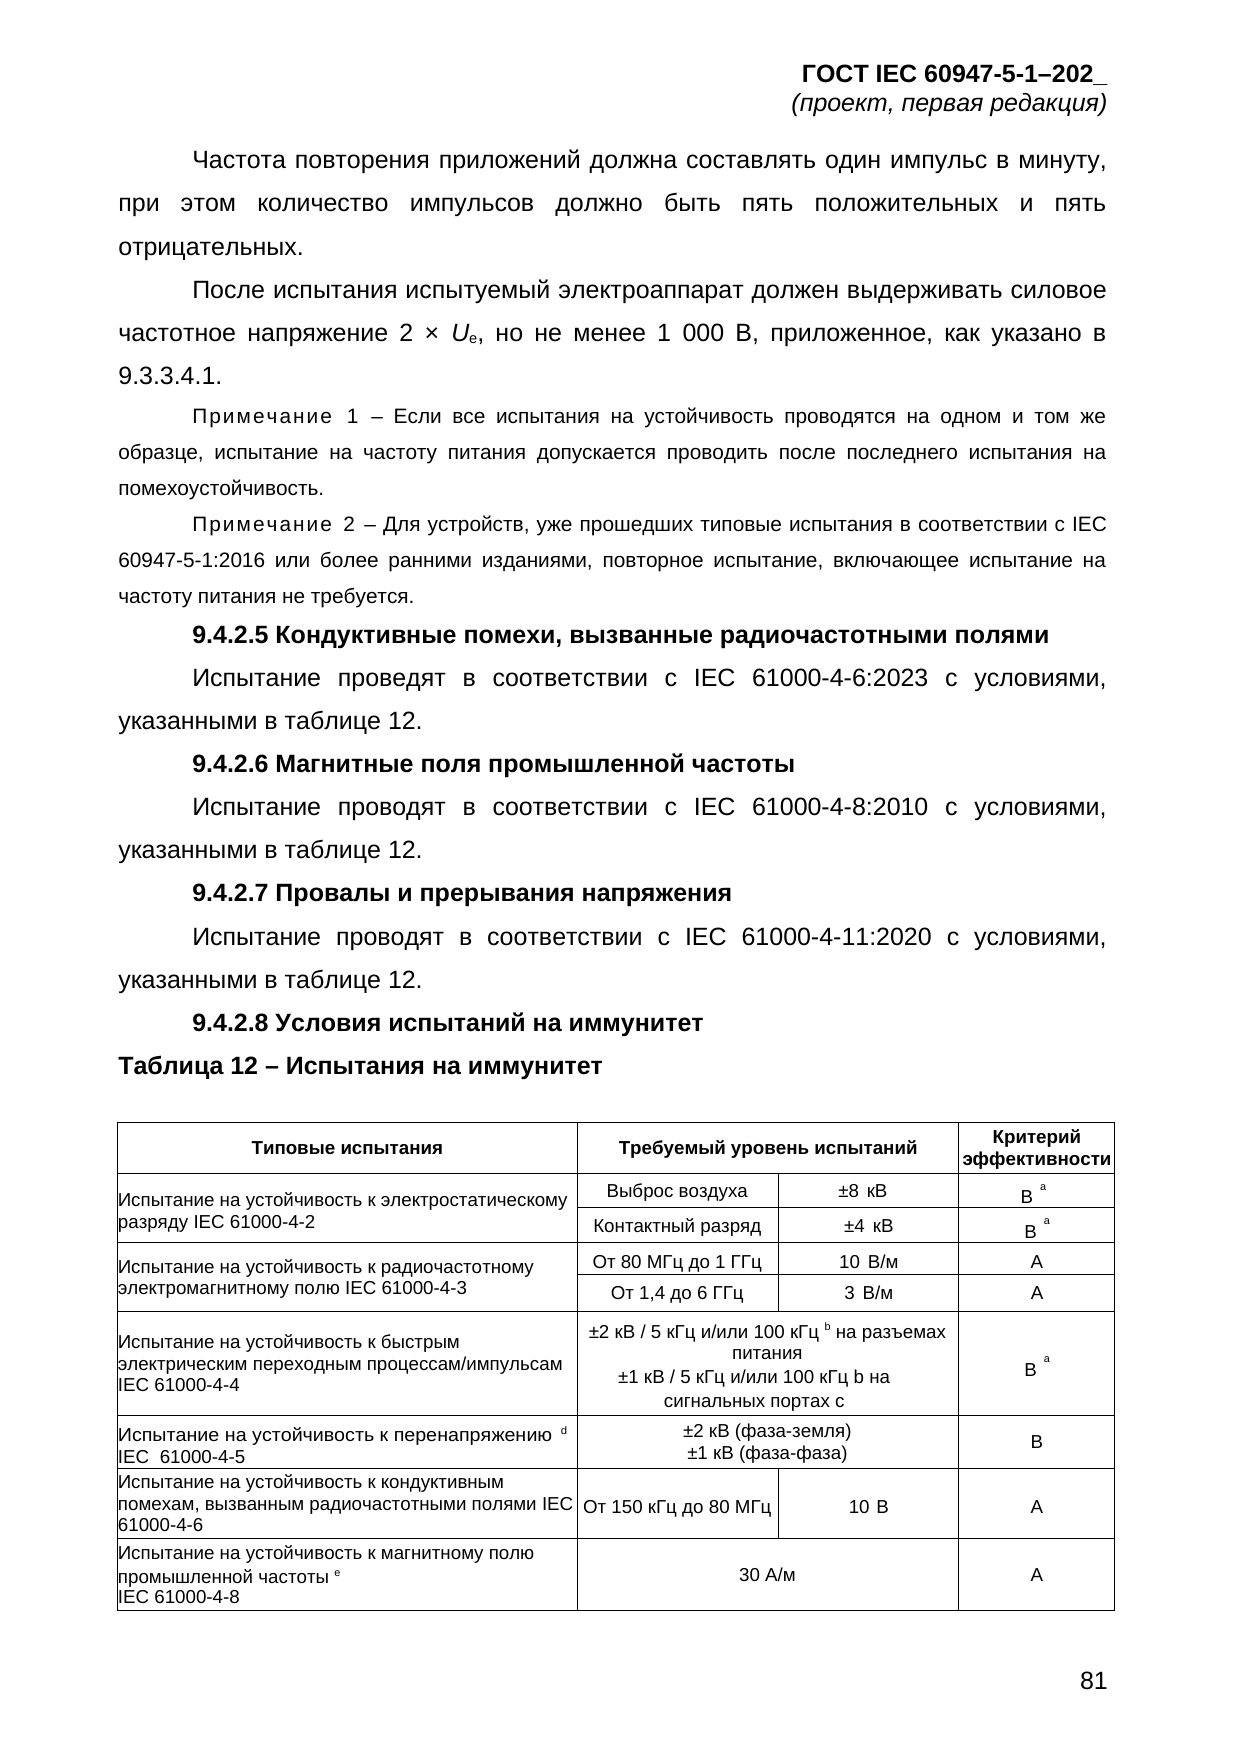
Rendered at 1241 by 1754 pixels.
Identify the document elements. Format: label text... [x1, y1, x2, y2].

text 9.4.2.6 Магнитные поля промышленной частоты [118, 749, 1107, 778]
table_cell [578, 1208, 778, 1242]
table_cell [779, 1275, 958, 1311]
text Таблица 12 – Испытания на иммунитет [118, 1051, 1107, 1080]
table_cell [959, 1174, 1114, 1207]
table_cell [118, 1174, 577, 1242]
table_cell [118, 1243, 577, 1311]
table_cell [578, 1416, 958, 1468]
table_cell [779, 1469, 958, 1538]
text Испытание проводят в соответствии с IEC 61000-4-11:2020 с условиями, указанными в таблице 12. [118, 922, 1107, 993]
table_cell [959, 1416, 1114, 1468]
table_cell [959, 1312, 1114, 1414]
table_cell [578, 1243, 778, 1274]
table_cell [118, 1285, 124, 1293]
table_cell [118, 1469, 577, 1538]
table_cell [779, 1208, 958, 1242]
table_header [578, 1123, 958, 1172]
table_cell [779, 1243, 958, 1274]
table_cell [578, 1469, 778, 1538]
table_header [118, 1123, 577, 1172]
text Примечание 1 – Если все испытания на устойчивость проводятся на одном и том же образце, испытание на частоту питания допускается проводить после последнего испытания на помехоустойчивость. [118, 404, 1107, 500]
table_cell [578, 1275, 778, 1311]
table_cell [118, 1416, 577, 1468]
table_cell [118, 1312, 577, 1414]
text 9.4.2.7 Провалы и прерывания напряжения [118, 878, 1107, 907]
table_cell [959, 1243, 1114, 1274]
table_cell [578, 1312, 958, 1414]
text Частота повторения приложений должна составлять один импульс в минуту, при этом количество импульсов должно быть пять положительных и пять отрицательных. [118, 145, 1107, 260]
text 9.4.2.5 Кондуктивные помехи, вызванные радиочастотными полями [118, 620, 1107, 648]
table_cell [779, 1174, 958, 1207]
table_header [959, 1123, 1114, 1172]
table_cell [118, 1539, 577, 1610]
text Примечание 2 – Для устройств, уже прошедших типовые испытания в соответствии с IEC 60947-5-1:2016 или более ранними изданиями, повторное испытание, включающее испытание на частоту питания не требуется. [118, 512, 1107, 608]
text 9.4.2.8 Условия испытаний на иммунитет [118, 1008, 1107, 1037]
text Испытание проводят в соответствии с IEC 61000-4-8:2010 с условиями, указанными в таблице 12. [118, 792, 1107, 864]
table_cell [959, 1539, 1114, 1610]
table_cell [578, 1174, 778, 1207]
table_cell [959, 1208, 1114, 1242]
text После испытания испытуемый электроаппарат должен выдерживать силовое частотное напряжение 2 × Ue, но не менее 1 000 В, приложенное, как указано в 9.3.3.4.1. [118, 275, 1107, 390]
text Испытание проведят в соответствии с IEC 61000-4-6:2023 с условиями, указанными в таблице 12. [118, 663, 1107, 735]
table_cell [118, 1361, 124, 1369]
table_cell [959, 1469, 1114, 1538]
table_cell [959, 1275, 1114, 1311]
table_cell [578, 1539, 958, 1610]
